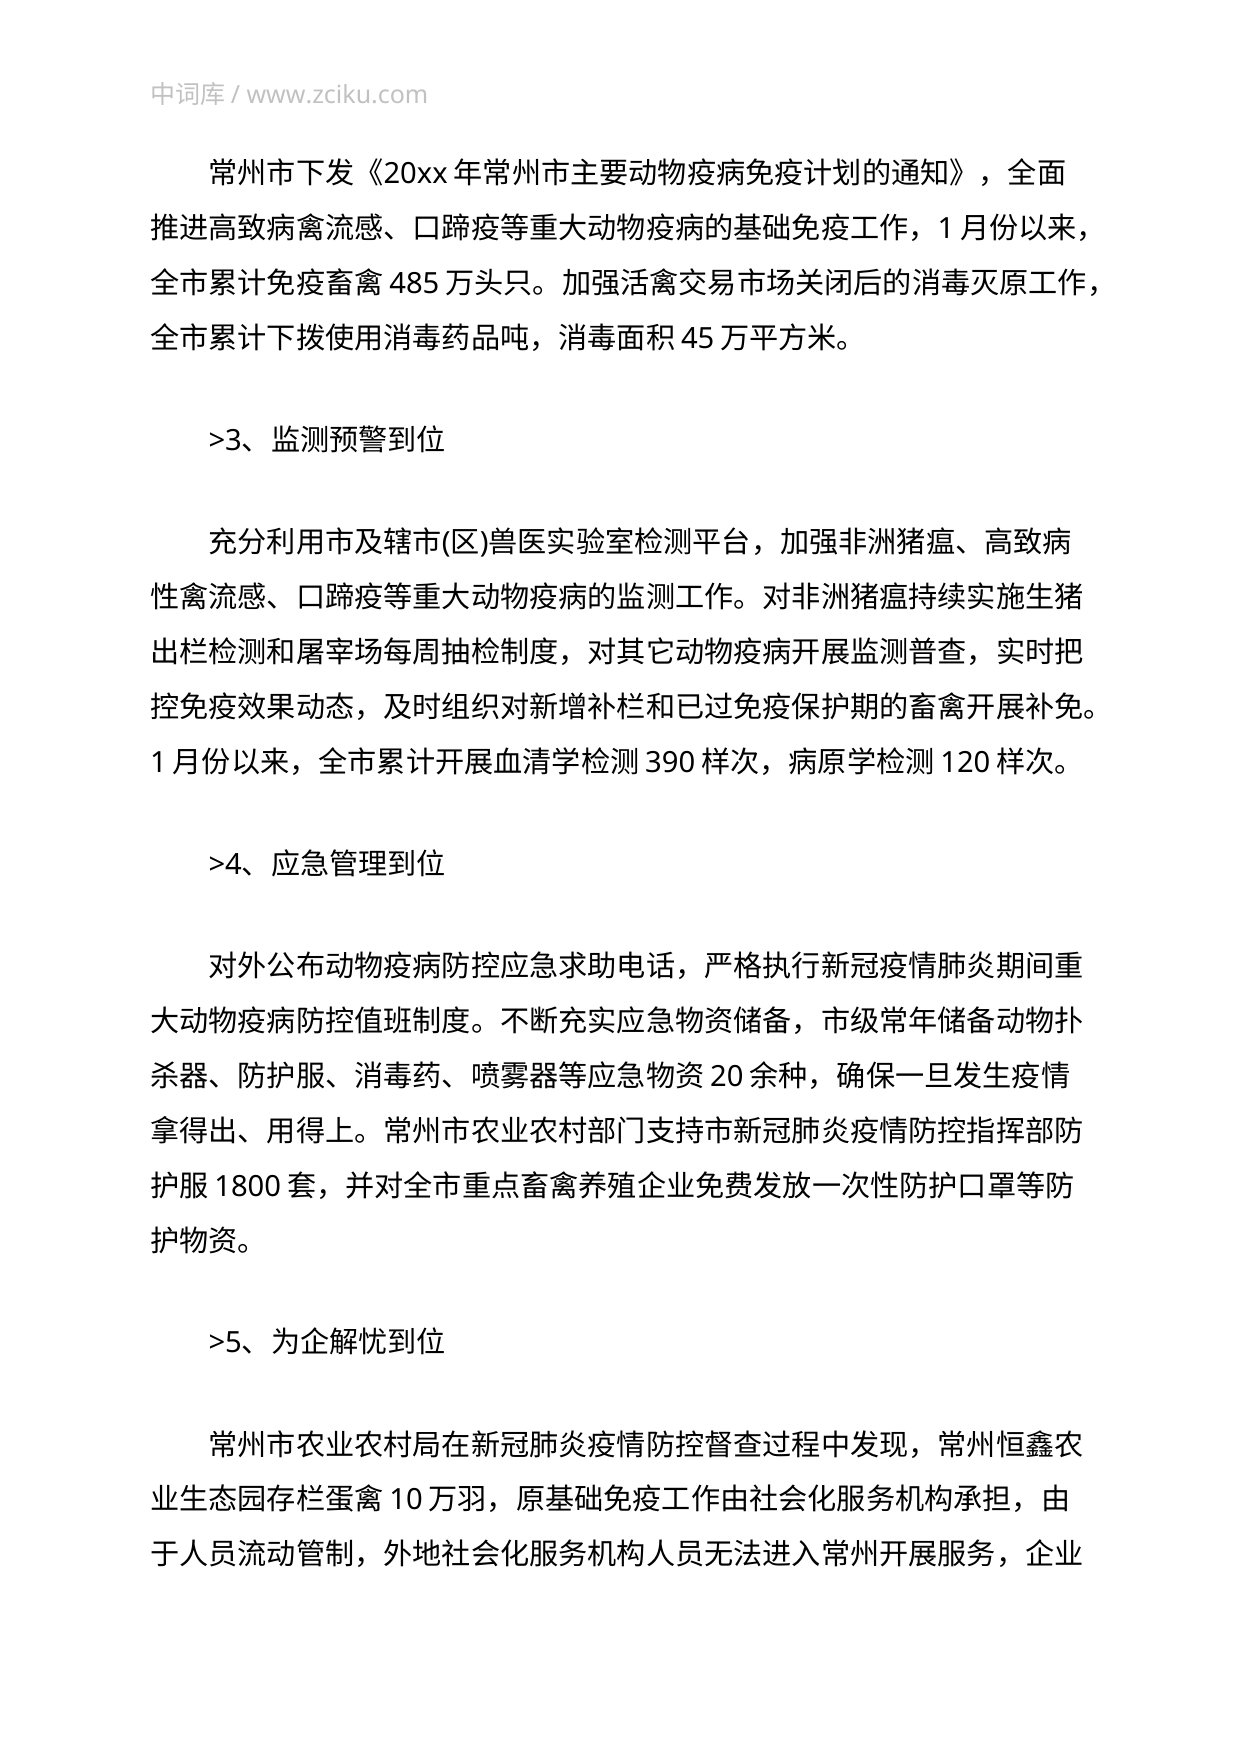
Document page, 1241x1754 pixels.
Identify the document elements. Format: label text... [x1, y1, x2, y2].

text >4、应急管理到位 [150, 841, 1090, 883]
text >3、监测预警到位 [150, 417, 1090, 459]
text 常州市下发《20xx年常州市主要动物疫病免疫计划的通知》，全面推进高致病禽流感、口蹄疫等重大动物疫病的基础免疫工作，1月份以来，全市累计免疫畜禽485万头只。加强活禽交易市场关闭后的消毒灭原工作，全市累计下拨使用消毒药品吨，消毒面积45万平方米。 [150, 150, 1090, 357]
text >5、为企解忧到位 [150, 1319, 1090, 1361]
text 对外公布动物疫病防控应急求助电话，严格执行新冠疫情肺炎期间重大动物疫病防控值班制度。不断充实应急物资储备，市级常年储备动物扑杀器、防护服、消毒药、喷雾器等应急物资20余种，确保一旦发生疫情拿得出、用得上。常州市农业农村部门支持市新冠肺炎疫情防控指挥部防护服1800套，并对全市重点畜禽养殖企业免费发放一次性防护口罩等防护物资。 [150, 943, 1090, 1259]
text 充分利用市及辖市(区)兽医实验室检测平台，加强非洲猪瘟、高致病性禽流感、口蹄疫等重大动物疫病的监测工作。对非洲猪瘟持续实施生猪出栏检测和屠宰场每周抽检制度，对其它动物疫病开展监测普查，实时把控免疫效果动态，及时组织对新增补栏和已过免疫保护期的畜禽开展补免。1月份以来，全市累计开展血清学检测390样次，病原学检测120样次。 [150, 519, 1090, 781]
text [150, 1421, 1090, 1573]
